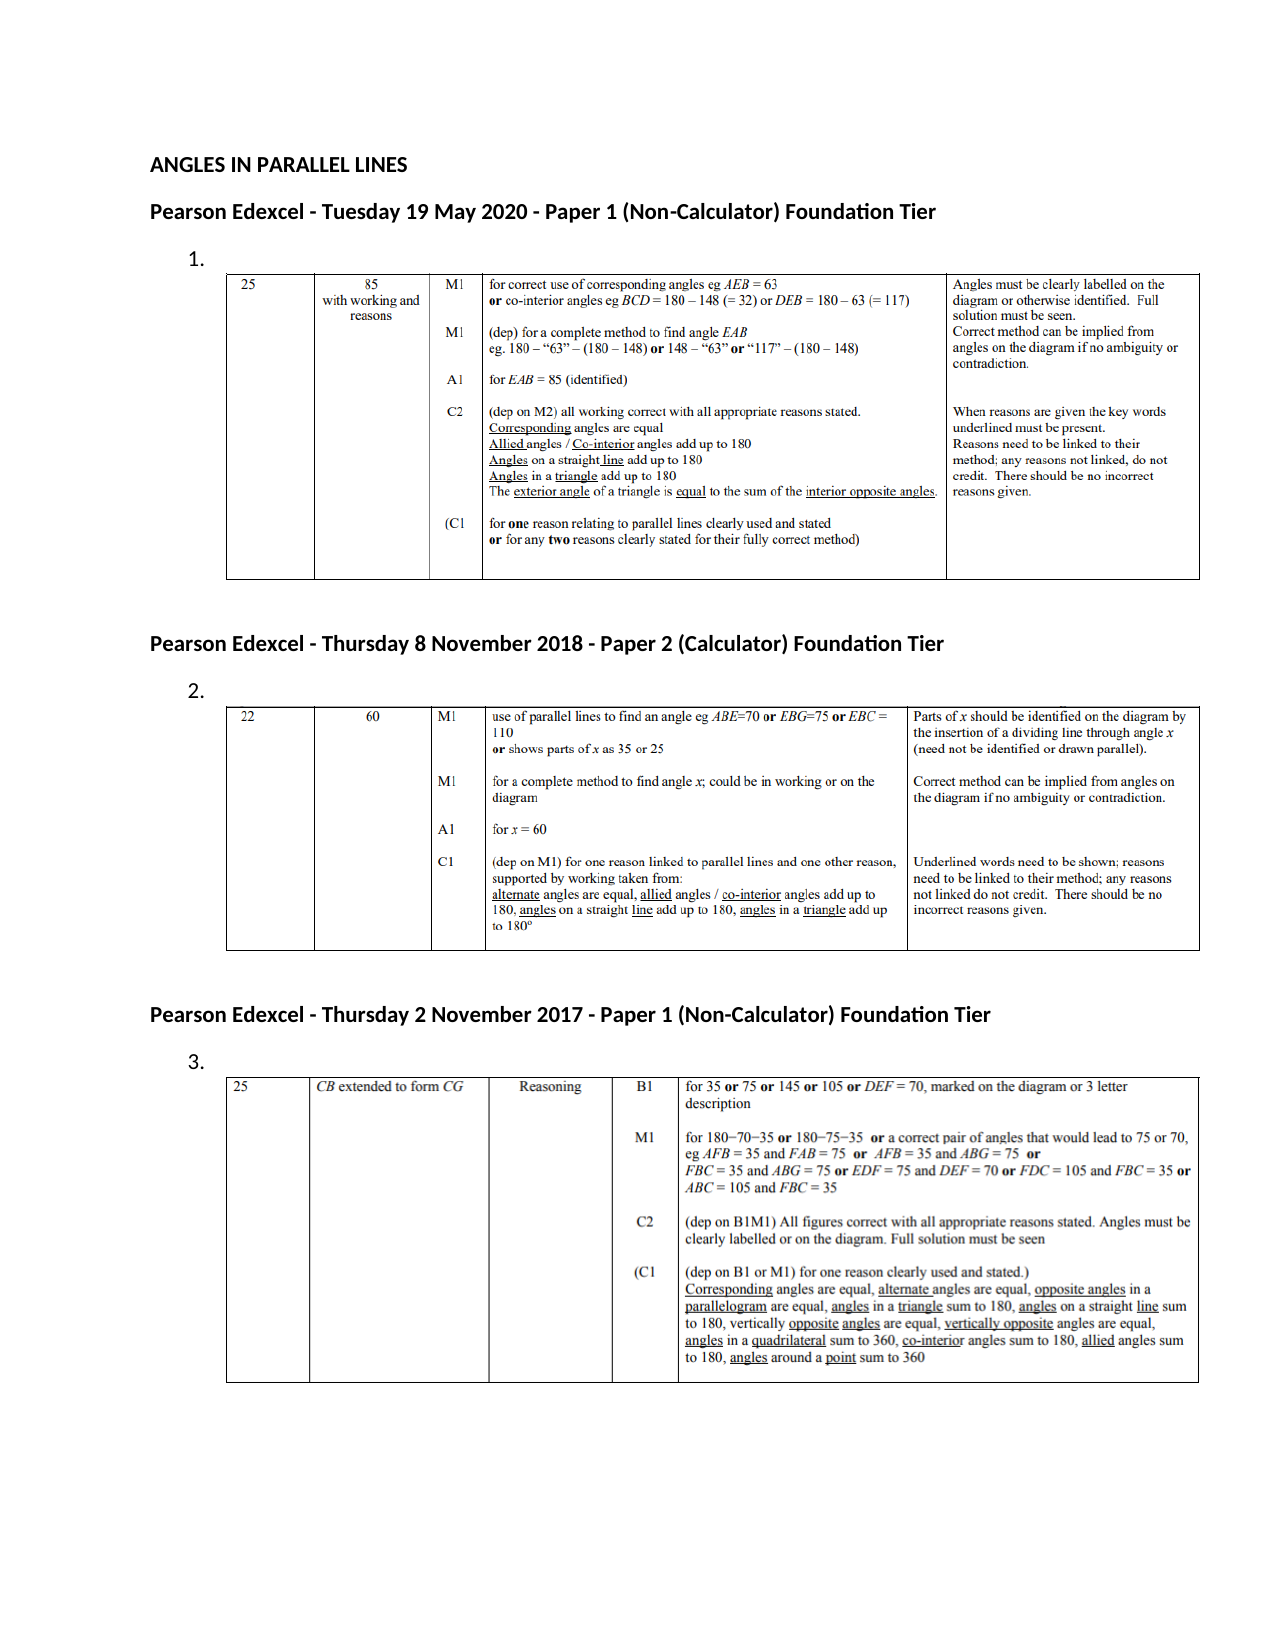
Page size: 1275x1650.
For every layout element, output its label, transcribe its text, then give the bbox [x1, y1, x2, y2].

text ANGLES IN PARALLEL LINES [150, 150, 1125, 178]
picture [225, 273, 1200, 581]
text Pearson Edexcel - Thursday 8 November 2018 - Paper 2 (Calculator) Foundation Tier [150, 629, 1125, 657]
text Pearson Edexcel - Thursday 2 November 2017 - Paper 1 (Non-Calculator) Foundation Tier [150, 1000, 1125, 1028]
text Pearson Edexcel - Tuesday 19 May 2020 - Paper 1 (Non-Calculator) Foundation Tier [150, 197, 1125, 225]
picture [225, 1077, 1200, 1385]
picture [225, 706, 1200, 952]
